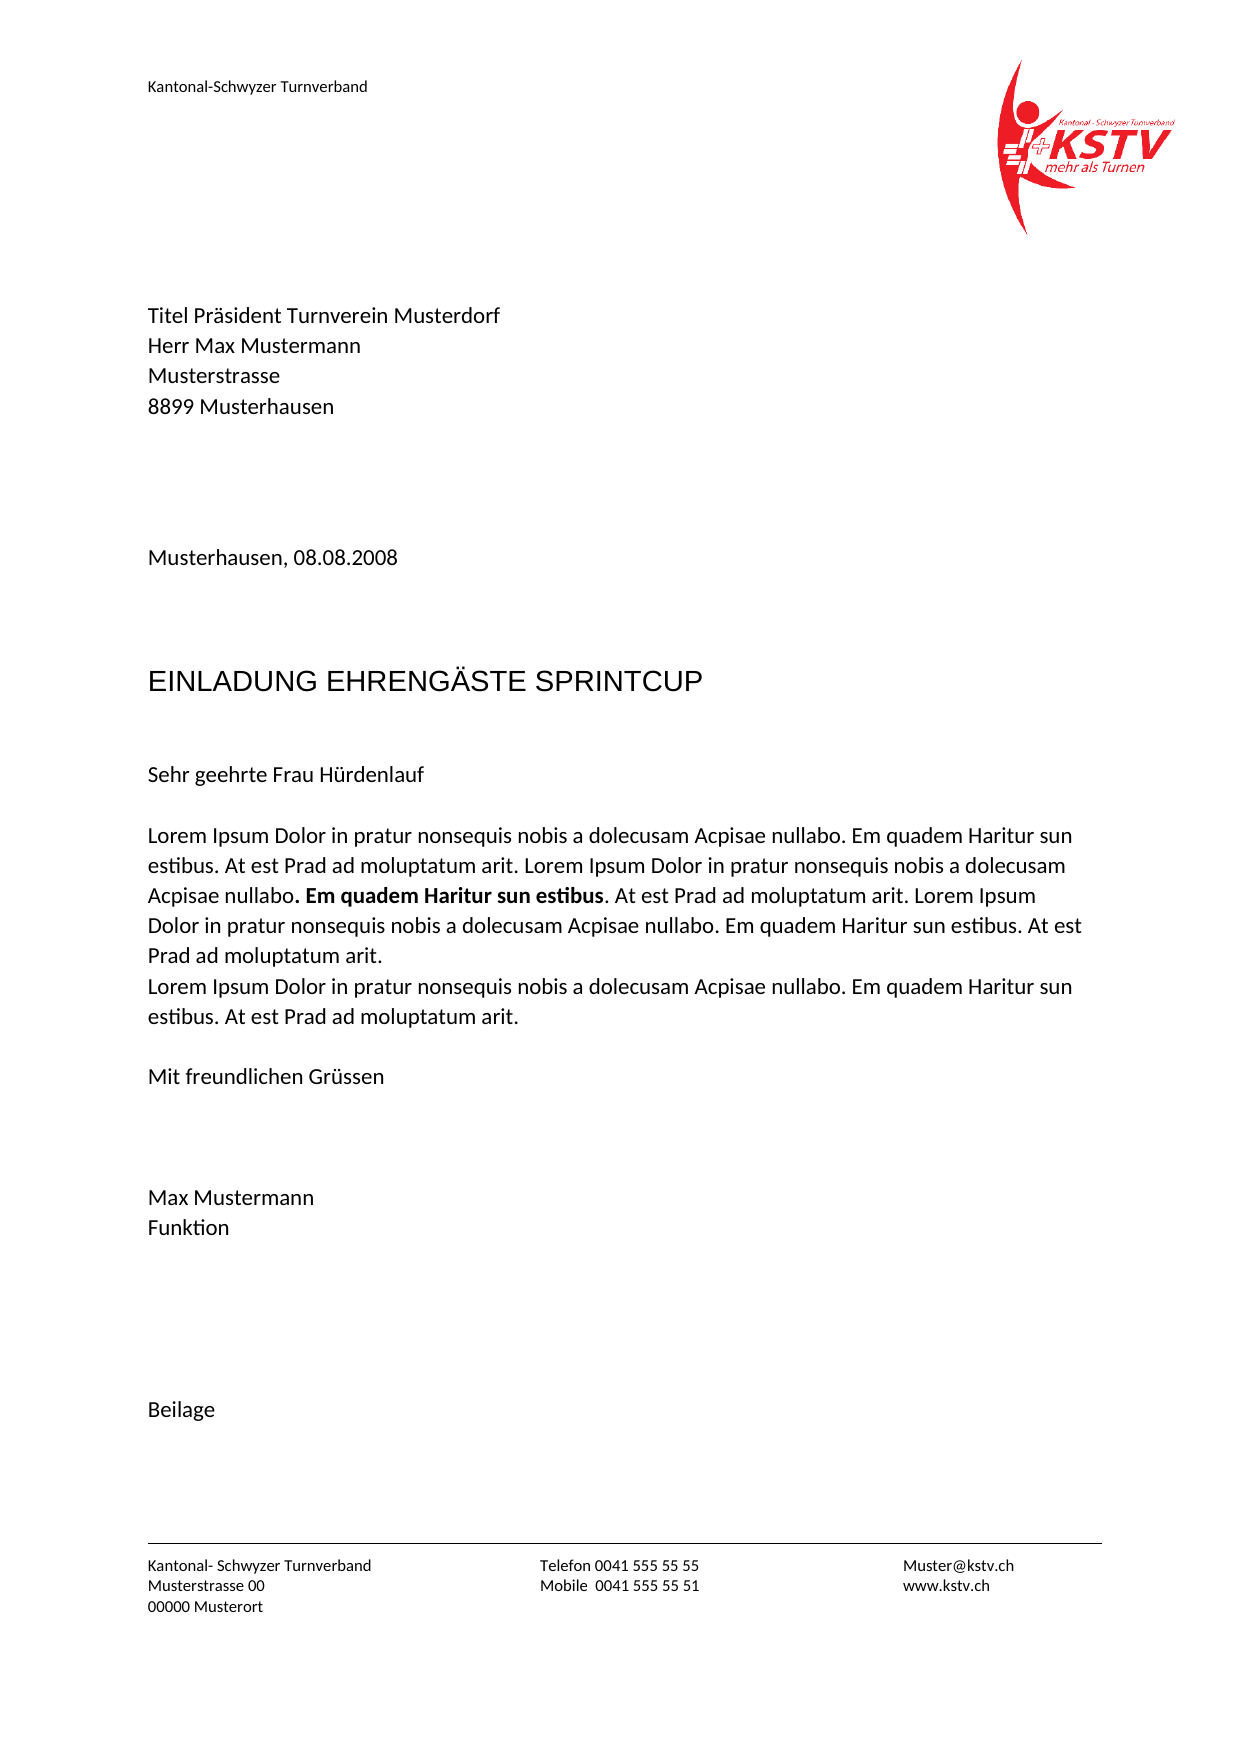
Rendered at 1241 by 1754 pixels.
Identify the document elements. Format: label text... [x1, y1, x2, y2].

text EINLADUNG EHRENGÄSTE SPRINTCUP [148, 664, 1092, 697]
text 8899 Musterhausen [148, 392, 1092, 420]
text Titel Präsident Turnverein Musterdorf [148, 301, 1092, 329]
text Funktion [148, 1213, 1092, 1241]
text Herr Max Mustermann [148, 331, 1092, 359]
text Musterstrasse [148, 362, 1092, 390]
text Musterhausen, 08.08.2008 [148, 543, 1092, 571]
text Sehr geehrte Frau Hürdenlauf [148, 760, 1092, 788]
text Max Mustermann [148, 1183, 1092, 1211]
text Lorem Ipsum Dolor in pratur nonsequis nobis a dolecusam Acpisae nullabo. Em quadem Haritur sun estibus. At est Prad ad moluptatum arit. [148, 972, 1092, 1030]
text Mit freundlichen Grüssen [148, 1062, 1092, 1090]
text Beilage [148, 1395, 1092, 1423]
picture [995, 59, 1177, 237]
text Lorem Ipsum Dolor in pratur nonsequis nobis a dolecusam Acpisae nullabo. Em quadem Haritur sun estibus. At est Prad ad moluptatum arit. Lorem Ipsum Dolor in pratur nonsequis nobis a dolecusam Acpisae nullabo. Em quadem Haritur sun estibus. At est Prad ad moluptatum arit. Lorem Ipsum Dolor in pratur nonsequis nobis a dolecusam Acpisae nullabo. Em quadem Haritur sun estibus. At est Prad ad moluptatum arit. [148, 821, 1092, 969]
